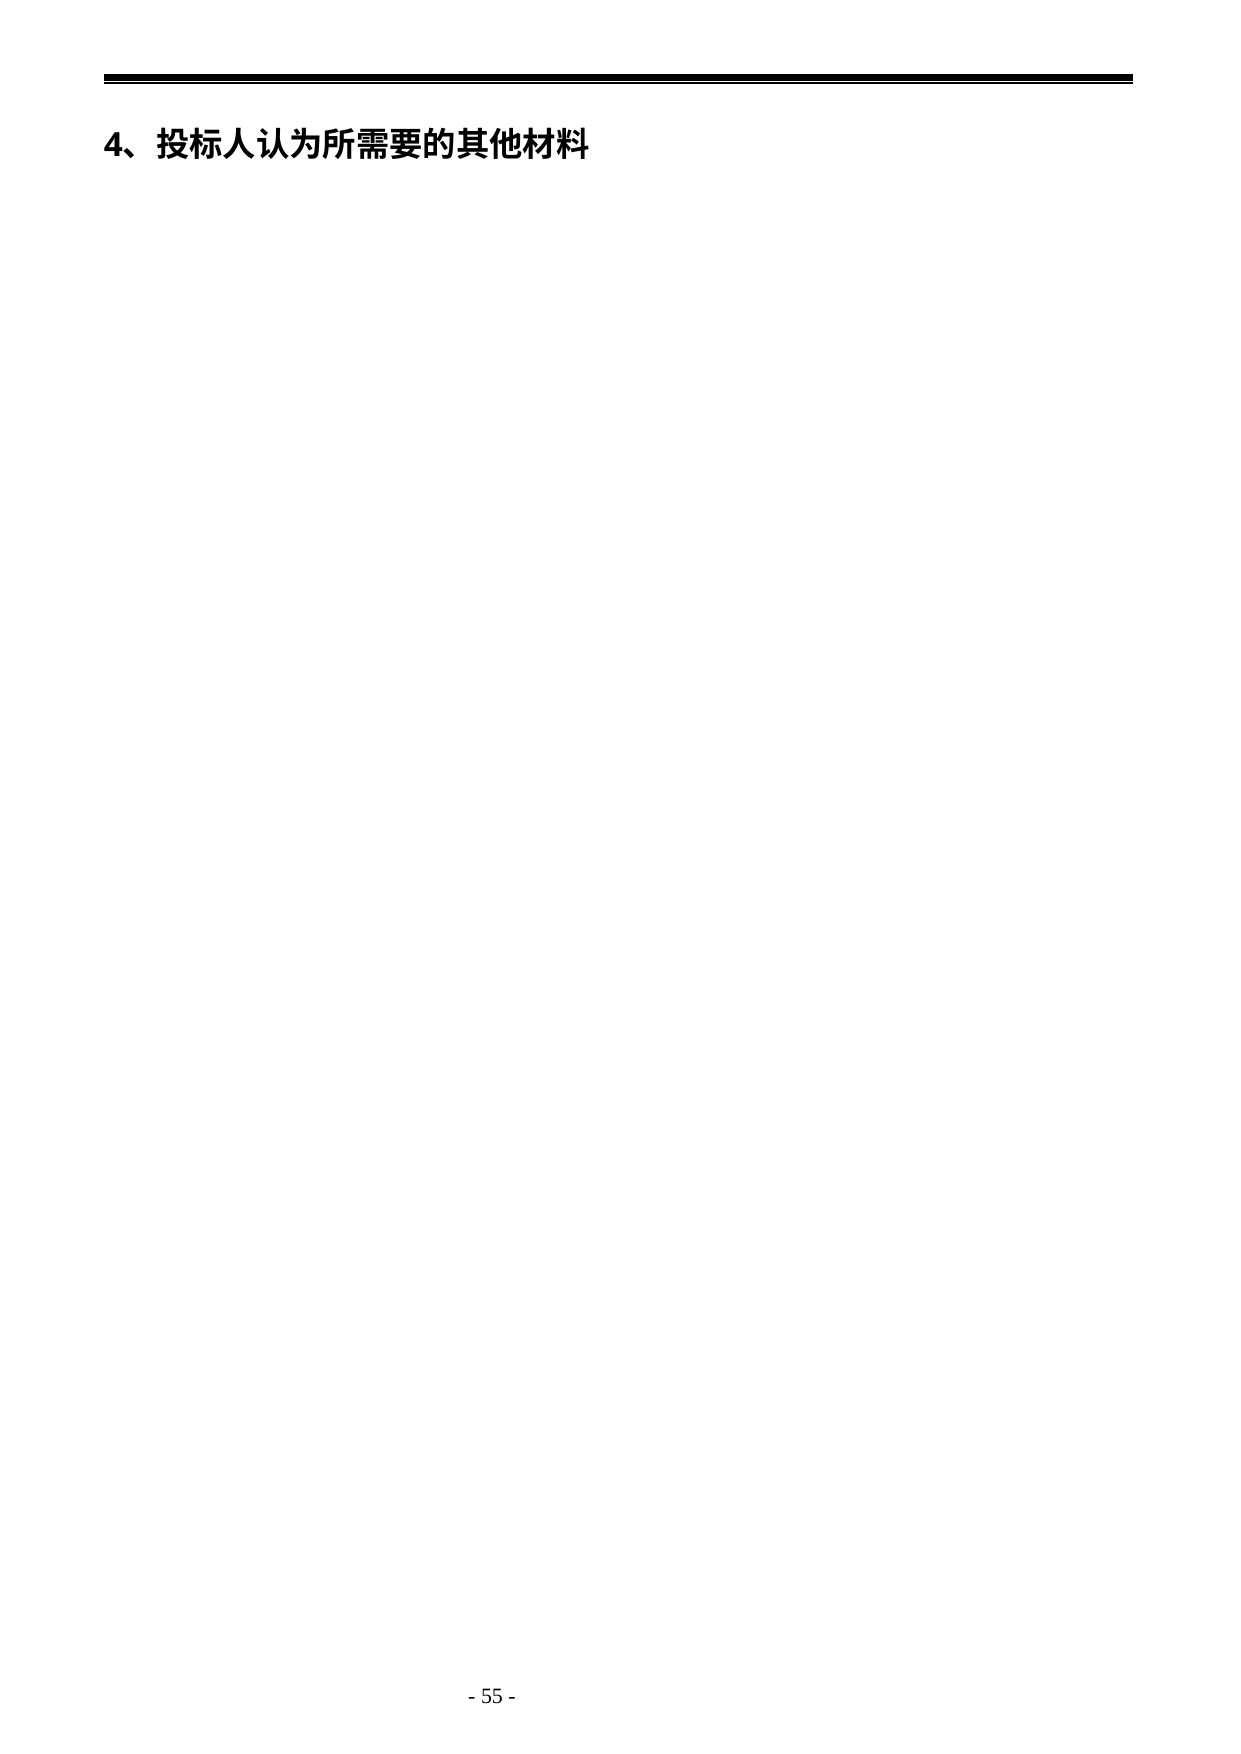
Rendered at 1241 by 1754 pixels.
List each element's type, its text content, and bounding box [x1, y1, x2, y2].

subtitle 4、投标人认为所需要的其他材料 [103, 118, 1133, 167]
